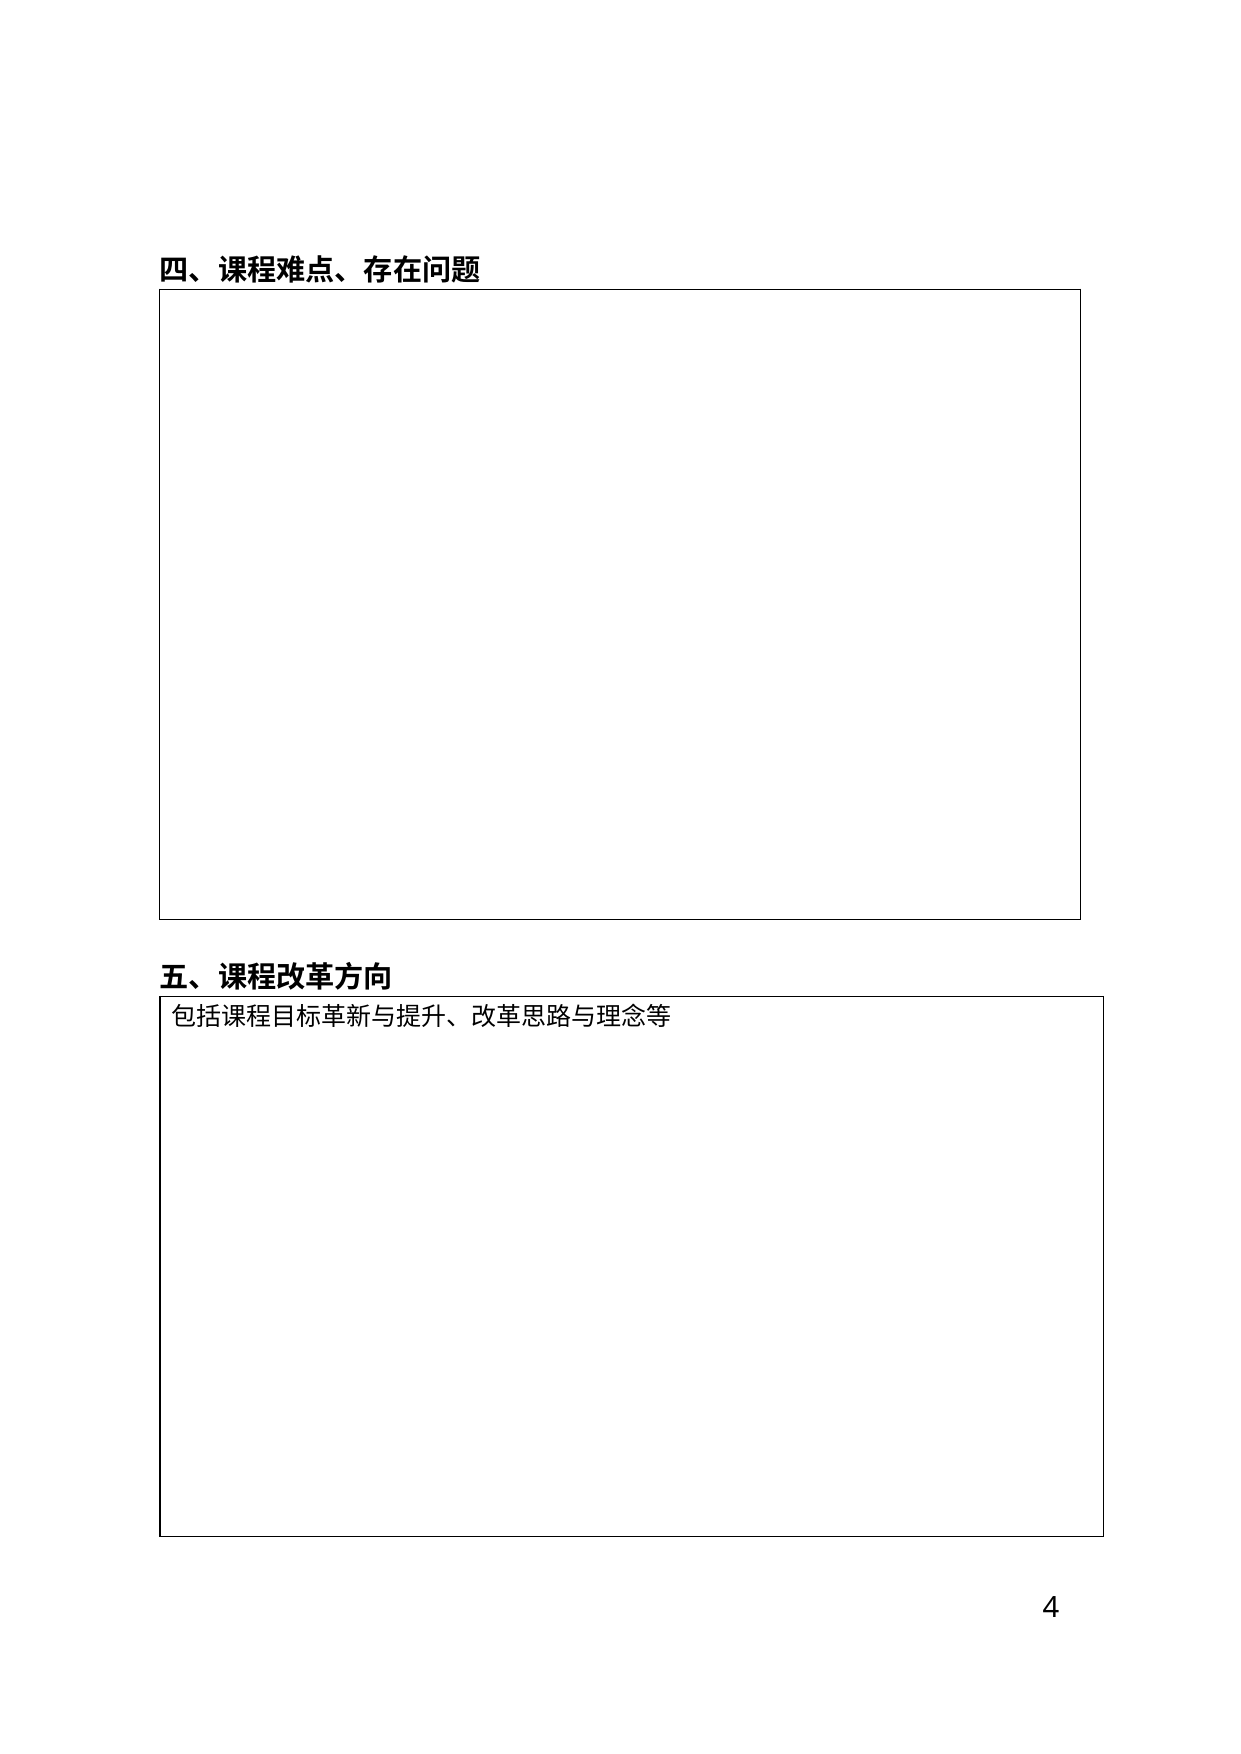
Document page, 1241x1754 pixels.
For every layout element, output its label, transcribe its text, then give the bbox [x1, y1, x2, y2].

table_header 包括课程目标革新与提升、改革思路与理念等 [161, 997, 1103, 1536]
text 四、课程难点、存在问题 [159, 246, 1081, 288]
text 五、课程改革方向 [159, 953, 1081, 996]
table_header [160, 290, 1080, 919]
